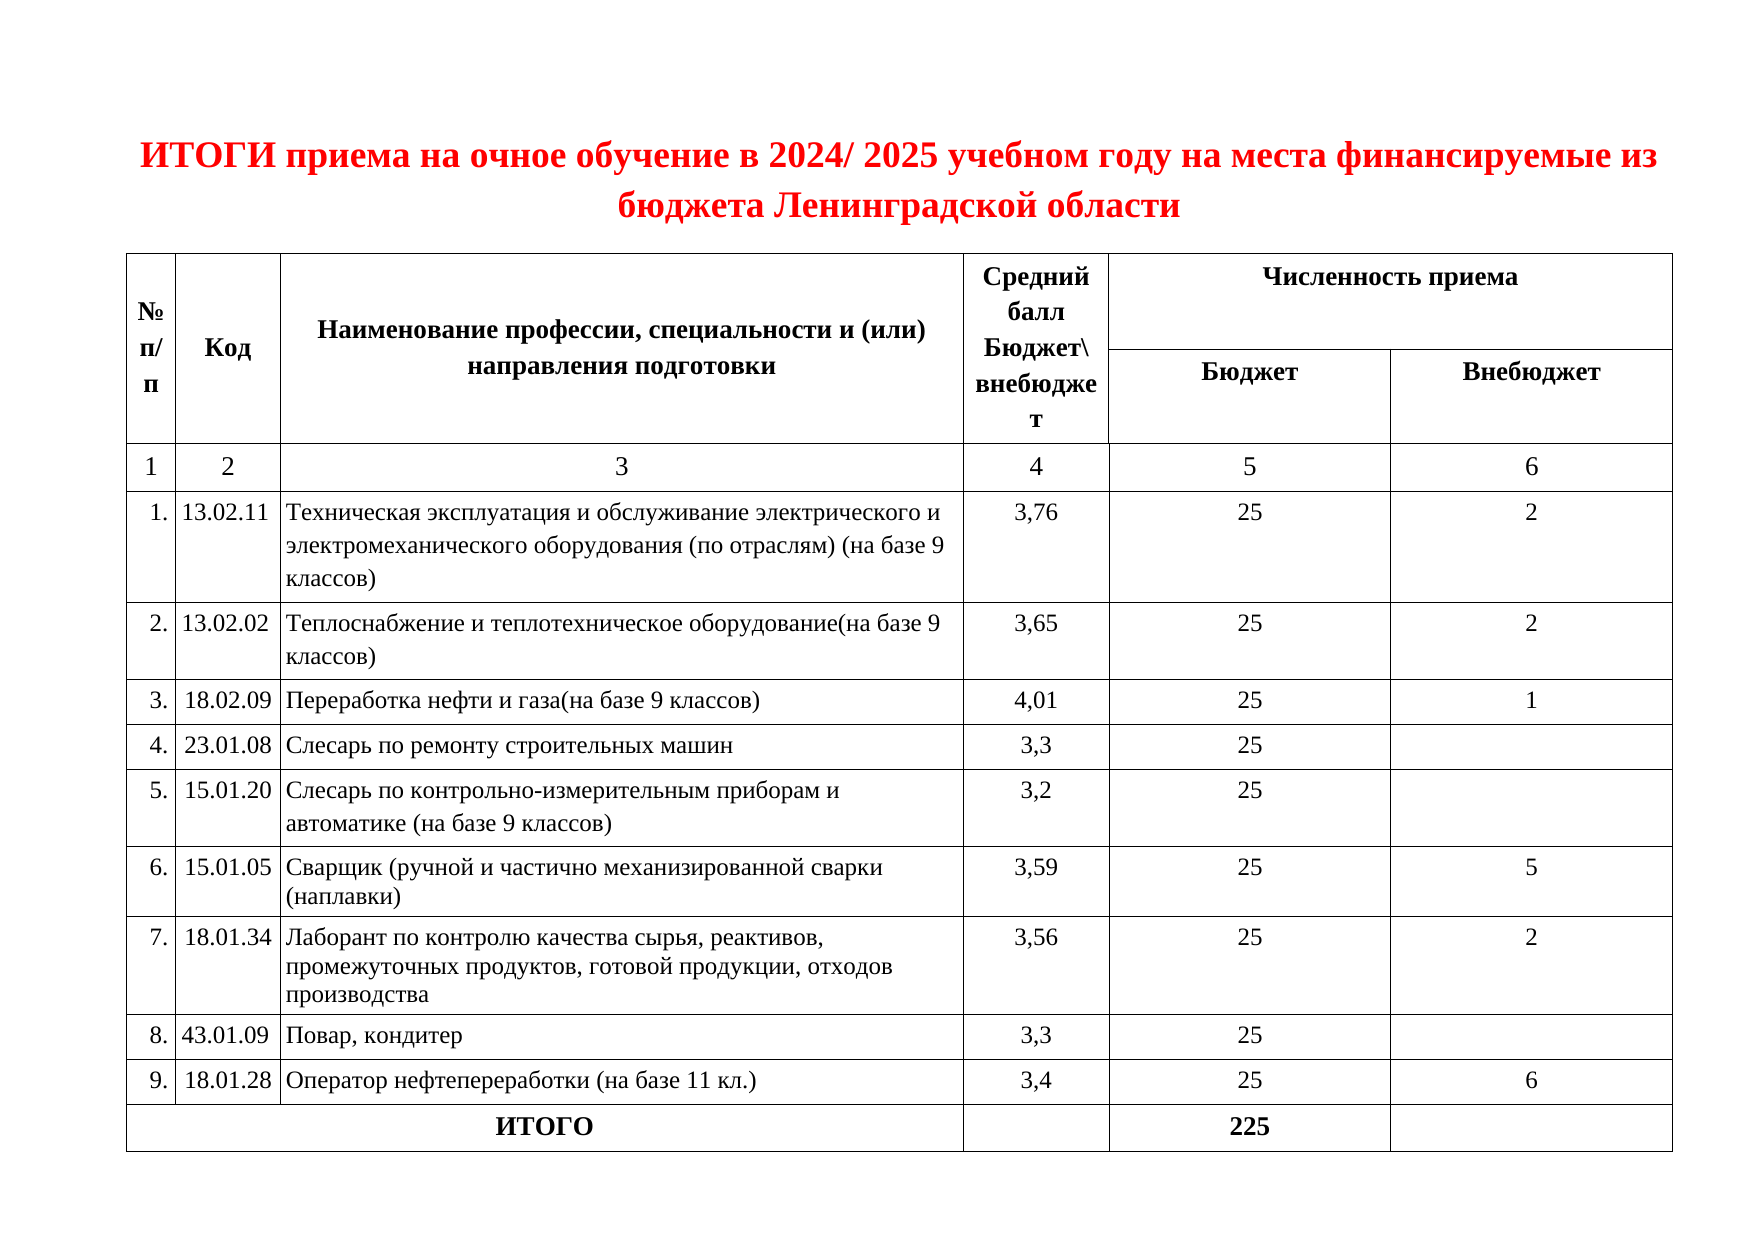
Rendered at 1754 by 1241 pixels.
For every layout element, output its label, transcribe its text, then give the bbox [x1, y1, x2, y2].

table_cell 3,59 [964, 847, 1109, 916]
table_cell 2 [176, 444, 280, 491]
table_cell Внебюджет [1391, 350, 1672, 443]
table_cell 5 [1110, 444, 1390, 491]
table_cell [127, 725, 175, 769]
table_cell [1391, 725, 1672, 769]
table_cell [127, 1060, 175, 1103]
table_cell 25 [1110, 603, 1390, 679]
table_cell 3,56 [964, 917, 1109, 1014]
table_cell [127, 847, 175, 916]
table_cell Слесарь по ремонту строительных машин [281, 725, 963, 769]
table_cell 25 [1110, 680, 1390, 724]
table_cell [127, 680, 175, 724]
table_cell Техническая эксплуатация и обслуживание электрического и электромеханического оборудования (по отраслям) (на базе 9 классов) [281, 492, 963, 601]
table_cell Переработка нефти и газа(на базе 9 классов) [281, 680, 963, 724]
table_cell [964, 1105, 1109, 1151]
table_cell [127, 770, 175, 846]
table_cell [127, 1015, 175, 1059]
table_cell 2 [1391, 492, 1672, 601]
table_cell 3,4 [964, 1060, 1109, 1103]
table_cell 18.01.34 [176, 917, 280, 1014]
table_header Код [176, 254, 280, 443]
table_cell 225 [1110, 1105, 1390, 1151]
table_cell 13.02.11 [176, 492, 280, 601]
table_cell [127, 603, 175, 679]
table_cell 15.01.20 [176, 770, 280, 846]
table_header Численность приема [1109, 254, 1672, 348]
table_header Наименование профессии, специальности и (или) направления подготовки [281, 254, 963, 443]
table_cell 15.01.05 [176, 847, 280, 916]
table_cell Оператор нефтепереработки (на базе 11 кл.) [281, 1060, 963, 1103]
table_cell 1 [1391, 680, 1672, 724]
table_cell [1391, 1105, 1672, 1151]
table_cell 1 [127, 444, 175, 491]
table_cell 3 [281, 444, 963, 491]
table_cell 3,76 [964, 492, 1109, 601]
table_cell 3,65 [964, 603, 1109, 679]
table_cell 2 [1391, 603, 1672, 679]
table_cell Лаборант по контролю качества сырья, реактивов, промежуточных продуктов, готовой продукции, отходов производства [281, 917, 963, 1014]
table_header № п/п [127, 254, 175, 443]
table_cell [1391, 1015, 1672, 1059]
table_cell 25 [1110, 770, 1390, 846]
table_cell Слесарь по контрольно-измерительным приборам и автоматике (на базе 9 классов) [281, 770, 963, 846]
table_cell 23.01.08 [176, 725, 280, 769]
table_cell [127, 917, 175, 1014]
table_cell 18.02.09 [176, 680, 280, 724]
text ИТОГИ приема на очное обучение в 2024/ 2025 учебном году на места финансируемые из бюджета Ленинградской области [118, 133, 1680, 226]
table_cell 3,2 [964, 770, 1109, 846]
table_cell 2 [1391, 917, 1672, 1014]
table_cell 3,3 [964, 725, 1109, 769]
table_cell 43.01.09 [176, 1015, 280, 1059]
table_cell ИТОГО [127, 1105, 963, 1151]
table_cell 25 [1110, 917, 1390, 1014]
table_cell 5 [1391, 847, 1672, 916]
table_cell Теплоснабжение и теплотехническое оборудование(на базе 9 классов) [281, 603, 963, 679]
table_cell Сварщик (ручной и частично механизированной сварки (наплавки) [281, 847, 963, 916]
table_cell 25 [1110, 1015, 1390, 1059]
table_cell 18.01.28 [176, 1060, 280, 1103]
table_cell Бюджет [1109, 350, 1390, 443]
table_cell 25 [1110, 847, 1390, 916]
table_header Средний балл Бюджет\ внебюджет [964, 254, 1108, 443]
table_cell 25 [1110, 492, 1390, 601]
table_cell [127, 492, 175, 601]
table_cell [1391, 770, 1672, 846]
table_cell 3,3 [964, 1015, 1109, 1059]
table_cell 4 [964, 444, 1109, 491]
table_cell 6 [1391, 1060, 1672, 1103]
table_cell 25 [1110, 1060, 1390, 1103]
table_cell 25 [1110, 725, 1390, 769]
table_cell Повар, кондитер [281, 1015, 963, 1059]
table_cell 4,01 [964, 680, 1109, 724]
table_cell 6 [1391, 444, 1672, 491]
table_cell 13.02.02 [176, 603, 280, 679]
